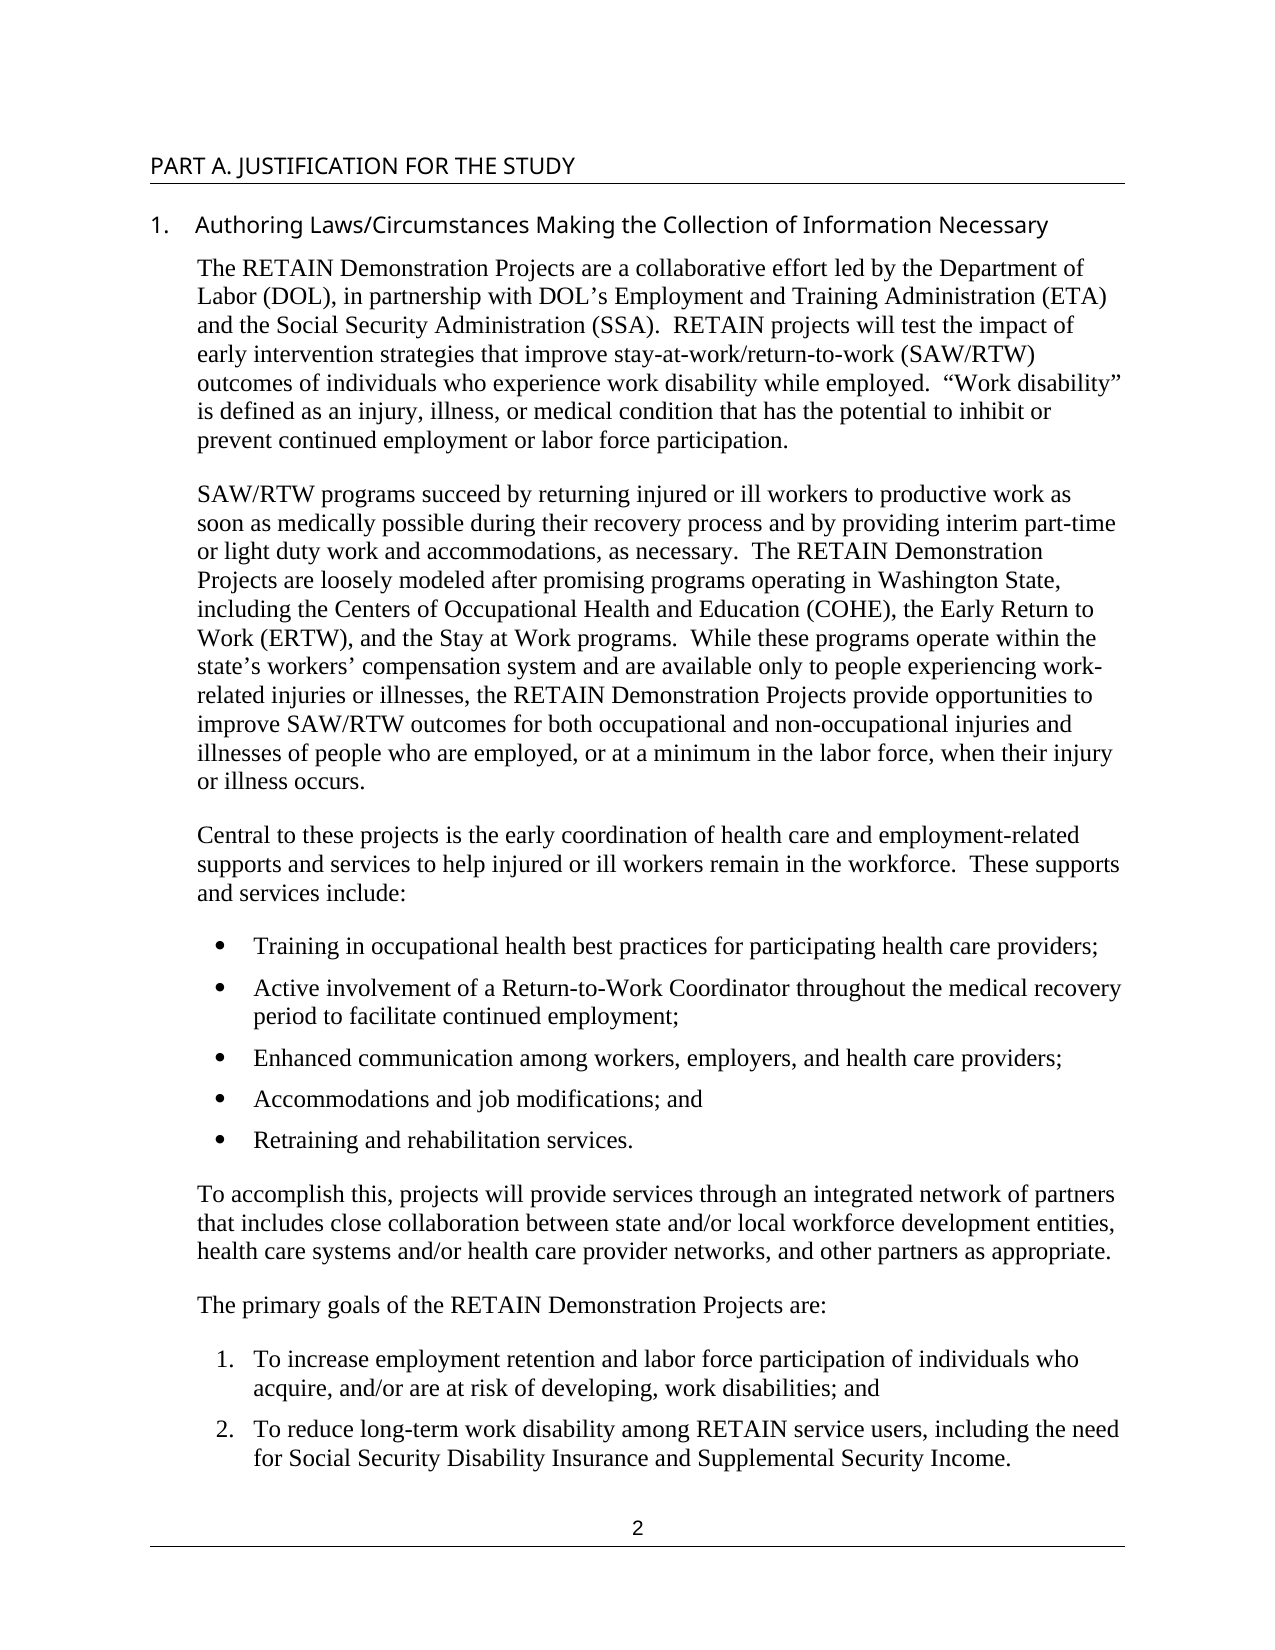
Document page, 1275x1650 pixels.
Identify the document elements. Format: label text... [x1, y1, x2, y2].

text Accommodations and job modifications; and [216, 1084, 1125, 1113]
text The primary goals of the RETAIN Demonstration Projects are: [197, 1290, 1125, 1319]
text Central to these projects is the early coordination of health care and employment-related supports and services to help injured or ill workers remain in the workforce. These supports and services include: [197, 820, 1125, 906]
text To increase employment retention and labor force participation of individuals who acquire, and/or are at risk of developing, work disabilities; and [216, 1344, 1125, 1401]
text Active involvement of a Return-to-Work Coordinator throughout the medical recovery period to facilitate continued employment; [216, 973, 1125, 1030]
text Retraining and rehabilitation services. [216, 1125, 1125, 1154]
text Training in occupational health best practices for participating health care providers; [216, 931, 1125, 960]
text Enhanced communication among workers, employers, and health care providers; [216, 1043, 1125, 1071]
text PART A. JUSTIFICATION FOR THE STUDY [150, 150, 1125, 183]
text 1. Authoring Laws/Circumstances Making the Collection of Information Necessary [150, 209, 1125, 240]
text To accomplish this, projects will provide services through an integrated network of partners that includes close collaboration between state and/or local workforce development entities, health care systems and/or health care provider networks, and other partners as appropriate. [197, 1179, 1125, 1265]
text To reduce long-term work disability among RETAIN service users, including the need for Social Security Disability Insurance and Supplemental Security Income. [216, 1414, 1125, 1471]
text SAW/RTW programs succeed by returning injured or ill workers to productive work as soon as medically possible during their recovery process and by providing interim part-time or light duty work and accommodations, as necessary. The RETAIN Demonstration Projects are loosely modeled after promising programs operating in Washington State, including the Centers of Occupational Health and Education (COHE), the Early Return to Work (ERTW), and the Stay at Work programs. While these programs operate within the state’s workers’ compensation system and are available only to people experiencing work-related injuries or illnesses, the RETAIN Demonstration Projects provide opportunities to improve SAW/RTW outcomes for both occupational and non-occupational injuries and illnesses of people who are employed, or at a minimum in the labor force, when their injury or illness occurs. [197, 479, 1125, 795]
text The RETAIN Demonstration Projects are a collaborative effort led by the Department of Labor (DOL), in partnership with DOL’s Employment and Training Administration (ETA) and the Social Security Administration (SSA). RETAIN projects will test the impact of early intervention strategies that improve stay-at-work/return-to-work (SAW/RTW) outcomes of individuals who experience work disability while employed. “Work disability” is defined as an injury, illness, or medical condition that has the potential to inhibit or prevent continued employment or labor force participation. [197, 253, 1125, 454]
